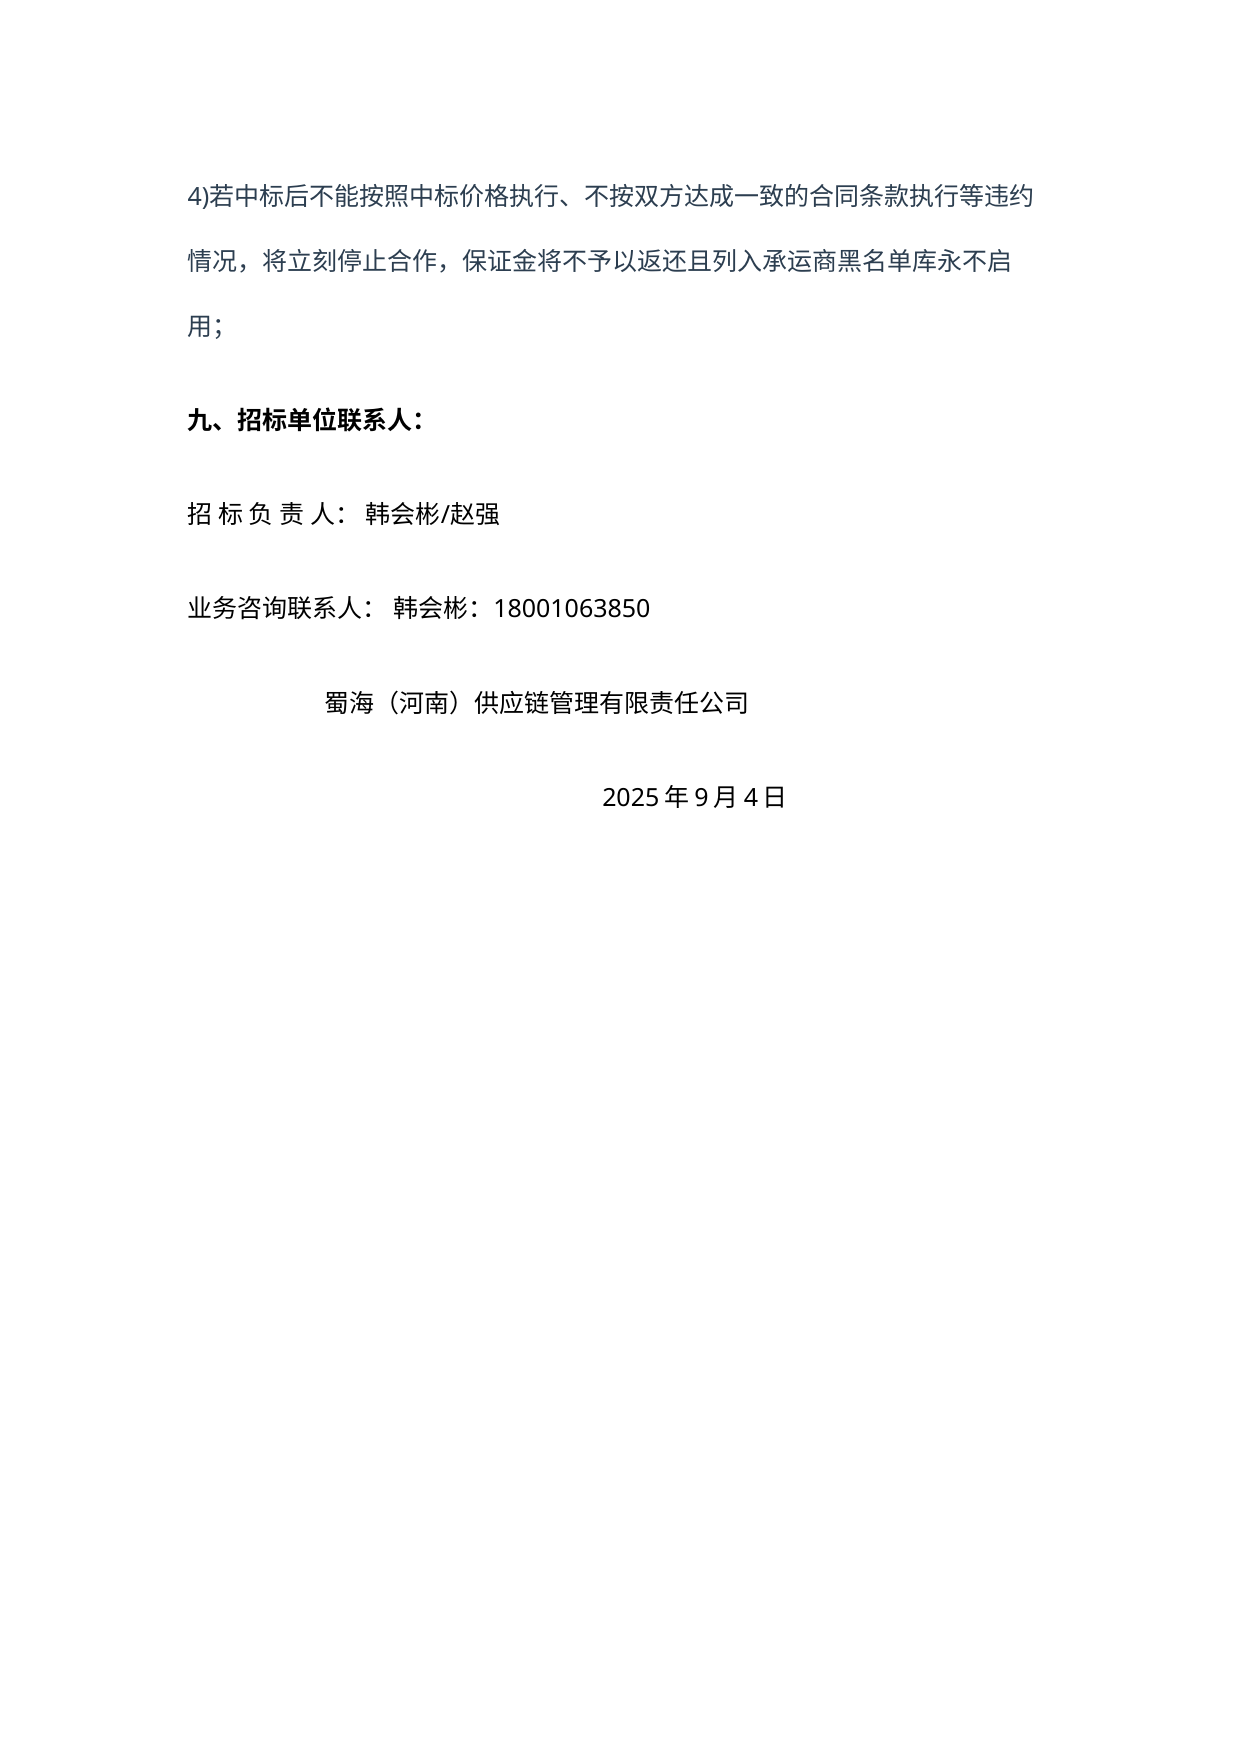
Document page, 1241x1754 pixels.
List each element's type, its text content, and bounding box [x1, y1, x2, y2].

text 2025年9月4日 [187, 763, 1053, 828]
text 4)若中标后不能按照中标价格执行、不按双方达成一致的合同条款执行等违约情况，将立刻停止合作，保证金将不予以返还且列入承运商黑名单库永不启用； [187, 162, 1048, 357]
text 招 标 负 责 人： 韩会彬/赵强 [187, 480, 1048, 545]
text 业务咨询联系人： 韩会彬：18001063850 [187, 574, 1048, 639]
text 九、招标单位联系人： [187, 386, 1048, 451]
text 蜀海（河南）供应链管理有限责任公司 [187, 669, 1053, 734]
